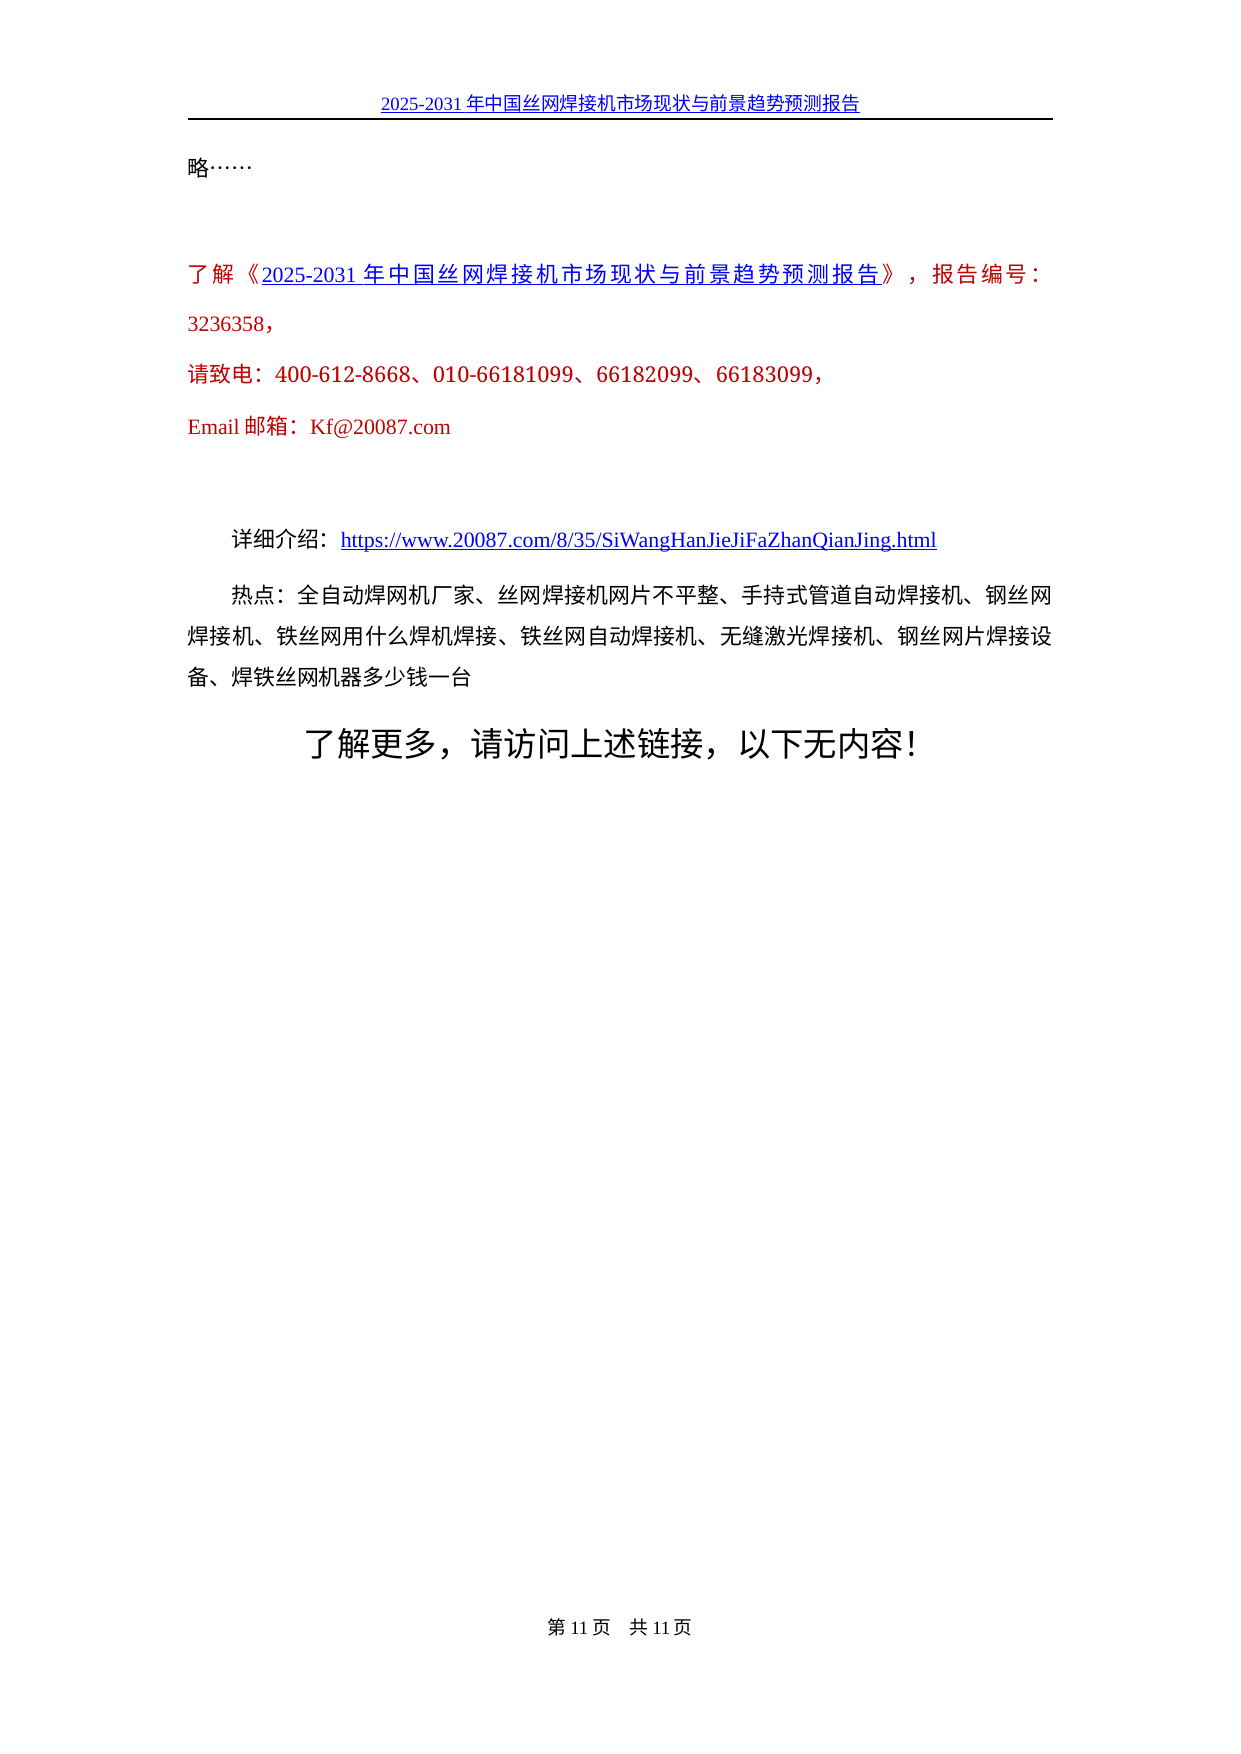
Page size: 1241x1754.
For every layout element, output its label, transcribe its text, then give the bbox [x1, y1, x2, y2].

text 请致电：400-612-8668、010-66181099、66182099、66183099， [187, 357, 1053, 389]
text 详细介绍：https://www.20087.com/8/35/SiWangHanJieJiFaZhanQianJing.html [187, 521, 1053, 554]
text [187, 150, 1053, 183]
title 了解更多，请访问上述链接，以下无内容！ [187, 709, 1053, 774]
text 热点：全自动焊网机厂家、丝网焊接机网片不平整、手持式管道自动焊接机、钢丝网焊接机、铁丝网用什么焊机焊接、铁丝网自动焊接机、无缝激光焊接机、钢丝网片焊接设备、焊铁丝网机器多少钱一台 [187, 578, 1053, 692]
text Email邮箱：Kf@20087.com [187, 408, 1053, 441]
text 了解《2025-2031年中国丝网焊接机市场现状与前景趋势预测报告》，报告编号：3236358， [187, 257, 1053, 338]
